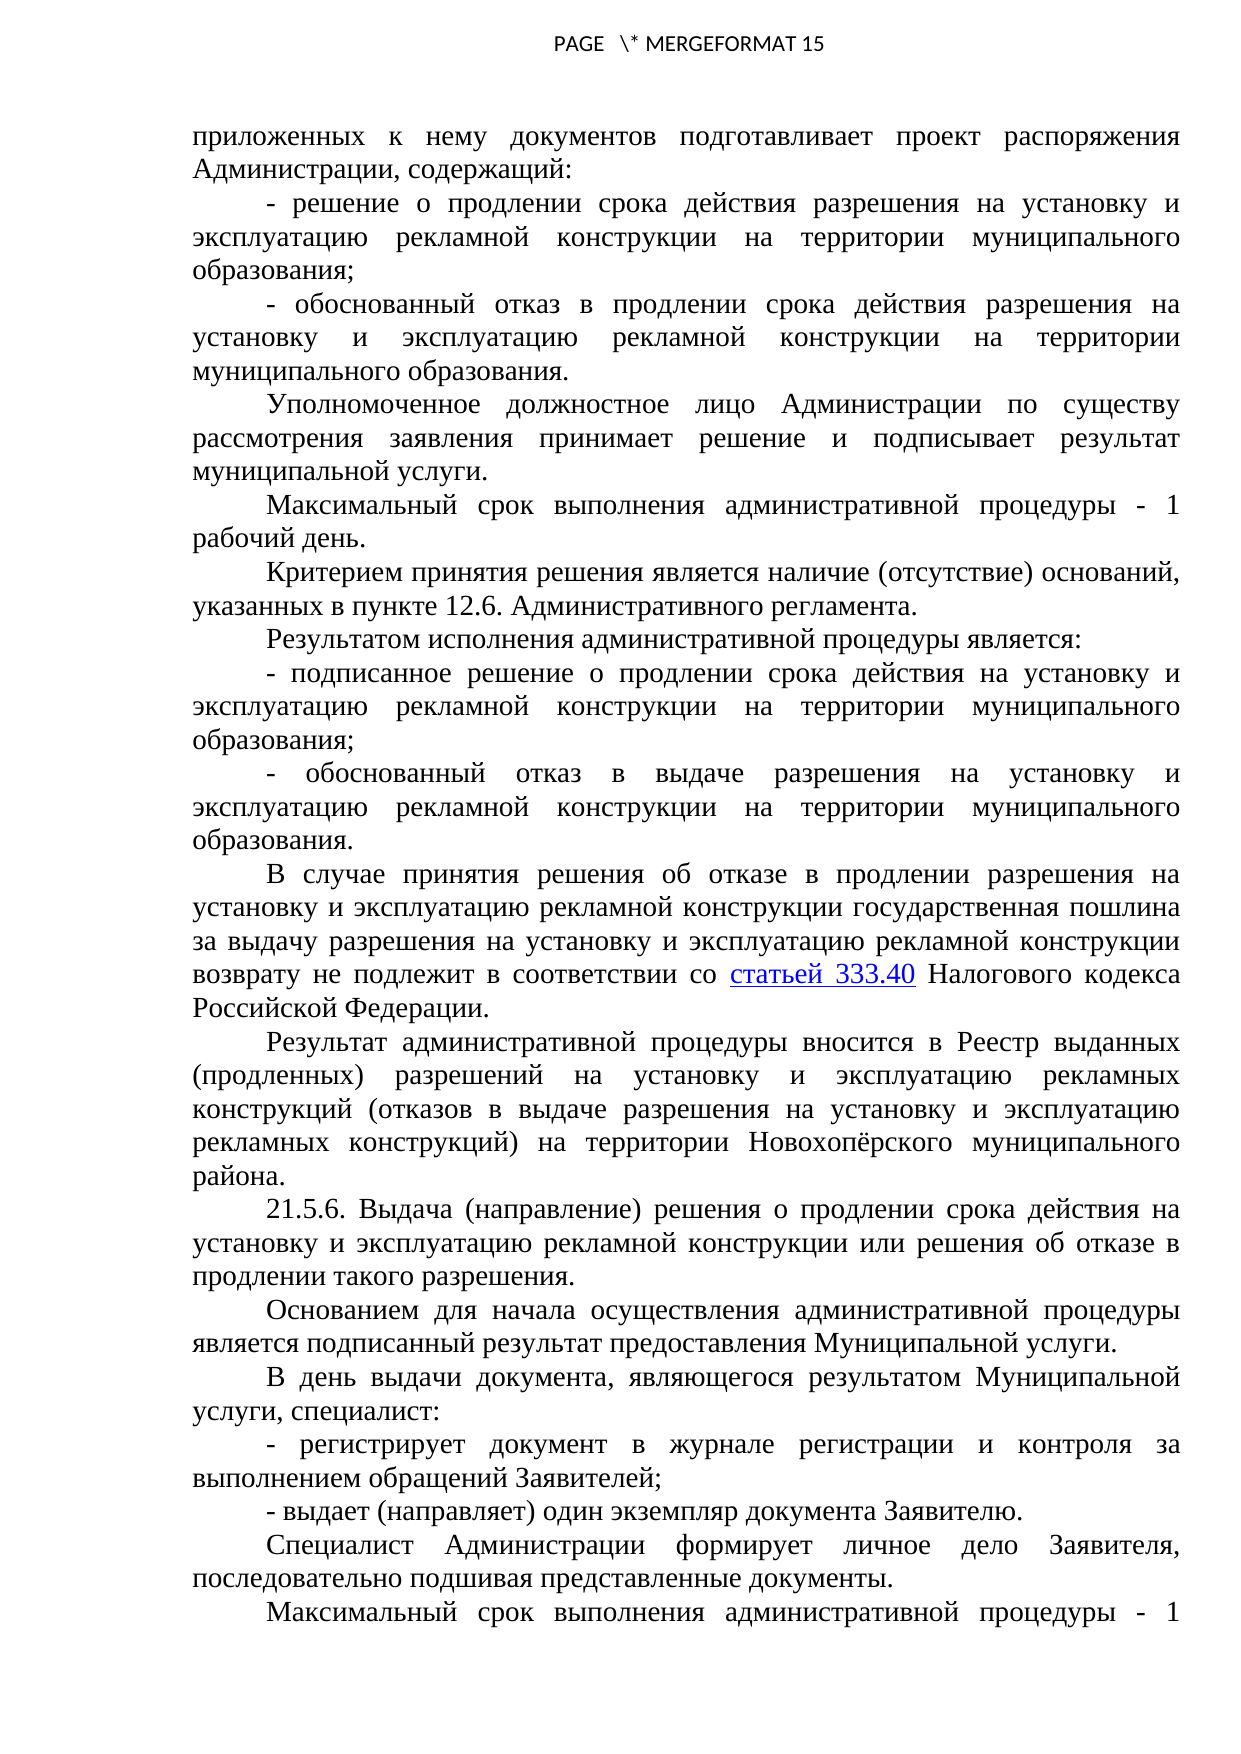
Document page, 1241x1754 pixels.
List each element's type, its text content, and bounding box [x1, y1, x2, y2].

text - регистрирует документ в журнале регистрации и контроля за выполнением обращений Заявителей; [192, 1426, 1181, 1493]
text В случае принятия решения об отказе в продлении разрешения на установку и эксплуатацию рекламной конструкции государственная пошлина за выдачу разрешения на установку и эксплуатацию рекламной конструкции возврату не подлежит в соответствии со статьей 333.40 Налогового кодекса Российской Федерации. [192, 856, 1181, 1024]
text - решение о продлении срока действия разрешения на установку и эксплуатацию рекламной конструкции на территории муниципального образования; [192, 185, 1181, 286]
text - подписанное решение о продлении срока действия на установку и эксплуатацию рекламной конструкции на территории муниципального образования; [192, 655, 1181, 755]
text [192, 1594, 1181, 1627]
text - обоснованный отказ в продлении срока действия разрешения на установку и эксплуатацию рекламной конструкции на территории муниципального образования. [192, 286, 1181, 386]
text 21.5.6. Выдача (направление) решения о продлении срока действия на установку и эксплуатацию рекламной конструкции или решения об отказе в продлении такого разрешения. [192, 1191, 1181, 1292]
text - выдает (направляет) один экземпляр документа Заявителю. [192, 1493, 1181, 1527]
text В день выдачи документа, являющегося результатом Муниципальной услуги, специалист: [192, 1359, 1181, 1426]
text Критерием принятия решения является наличие (отсутствие) оснований, указанных в пункте 12.6. Административного регламента. [192, 554, 1181, 621]
text Специалист Администрации формирует личное дело Заявителя, последовательно подшивая представленные документы. [192, 1527, 1181, 1594]
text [192, 118, 1181, 185]
text - обоснованный отказ в выдаче разрешения на установку и эксплуатацию рекламной конструкции на территории муниципального образования. [192, 755, 1181, 856]
text Основанием для начала осуществления административной процедуры является подписанный результат предоставления Муниципальной услуги. [192, 1292, 1181, 1359]
text Уполномоченное должностное лицо Администрации по существу рассмотрения заявления принимает решение и подписывает результат муниципальной услуги. [192, 386, 1181, 487]
text Результат административной процедуры вносится в Реестр выданных (продленных) разрешений на установку и эксплуатацию рекламных конструкций (отказов в выдаче разрешения на установку и эксплуатацию рекламных конструкций) на территории Новохопёрского муниципального района. [192, 1024, 1181, 1191]
text Максимальный срок выполнения административной процедуры - 1 рабочий день. [192, 487, 1181, 554]
text Результатом исполнения административной процедуры является: [192, 621, 1181, 655]
